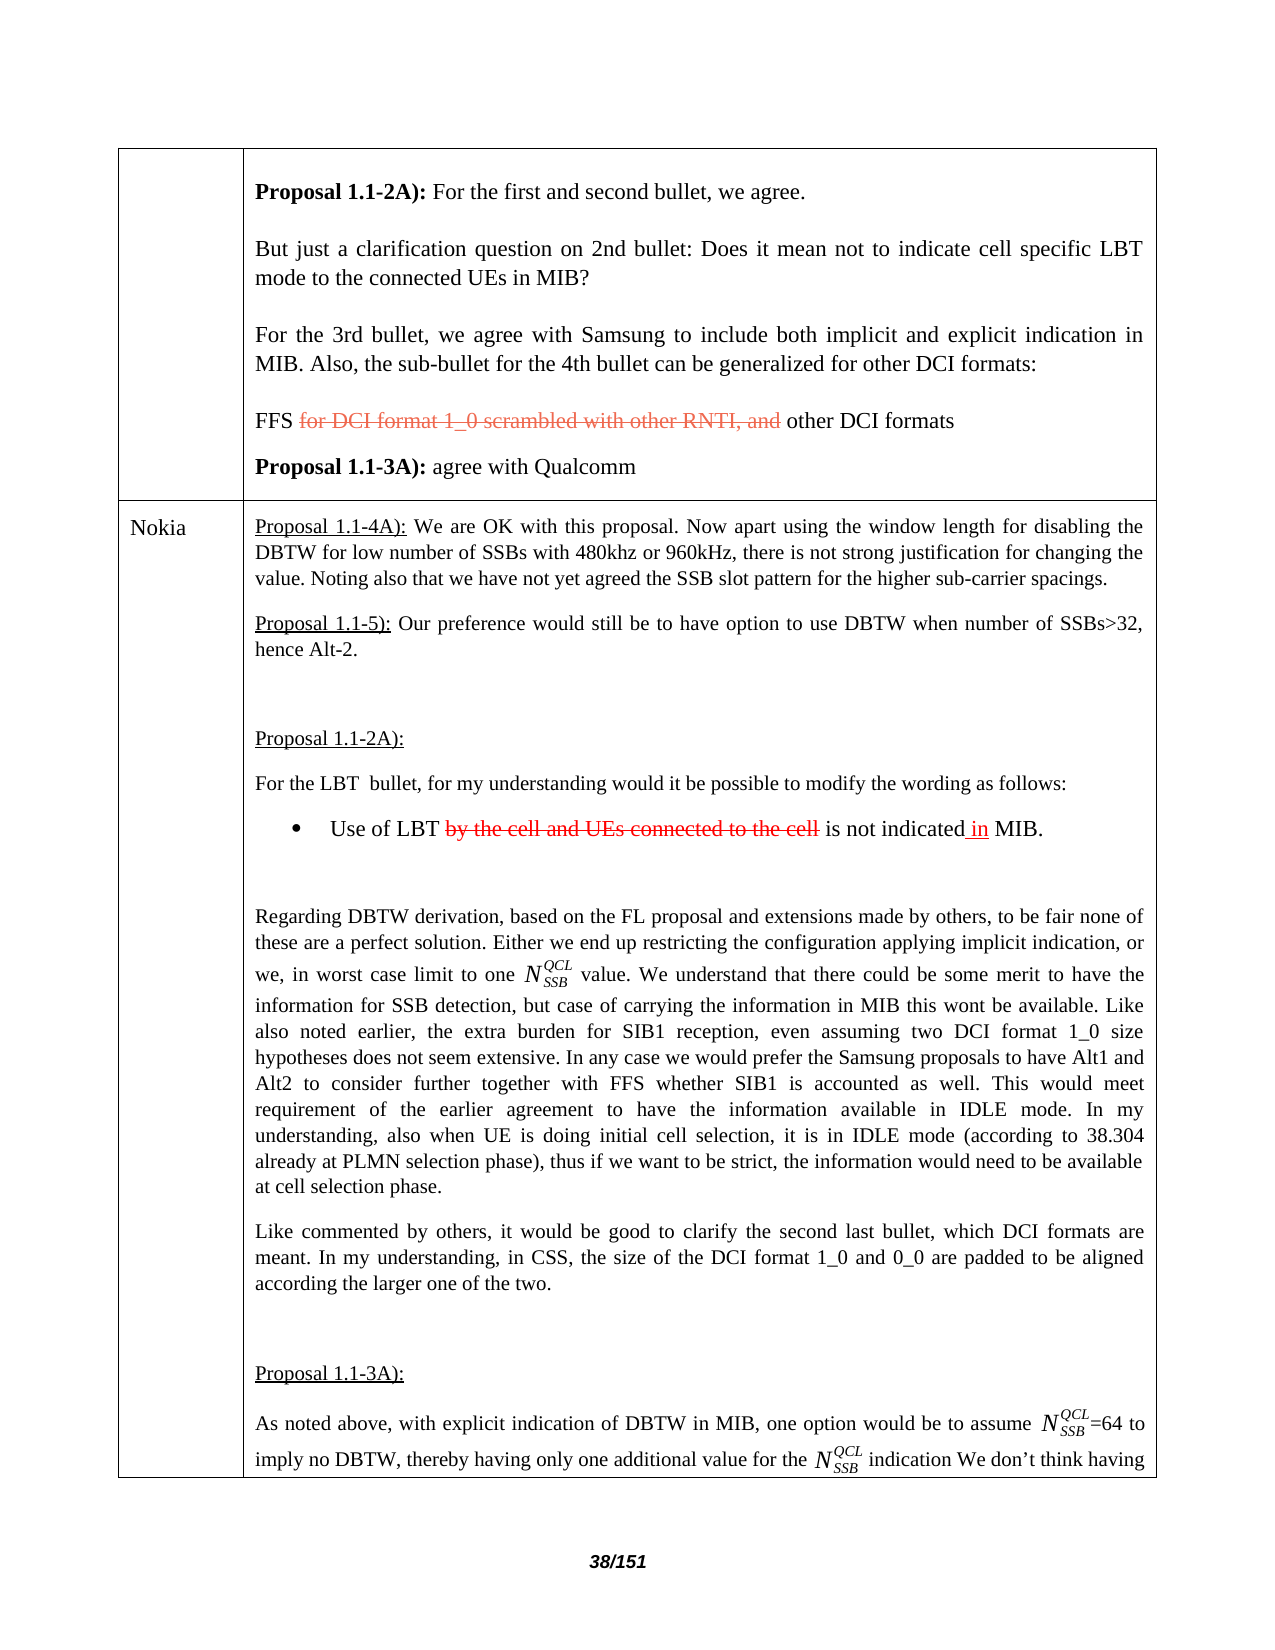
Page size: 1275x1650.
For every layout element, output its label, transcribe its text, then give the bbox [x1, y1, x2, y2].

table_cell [119, 149, 243, 500]
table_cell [244, 149, 1156, 500]
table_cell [244, 501, 1156, 1477]
table_cell Nokia [119, 501, 243, 1477]
